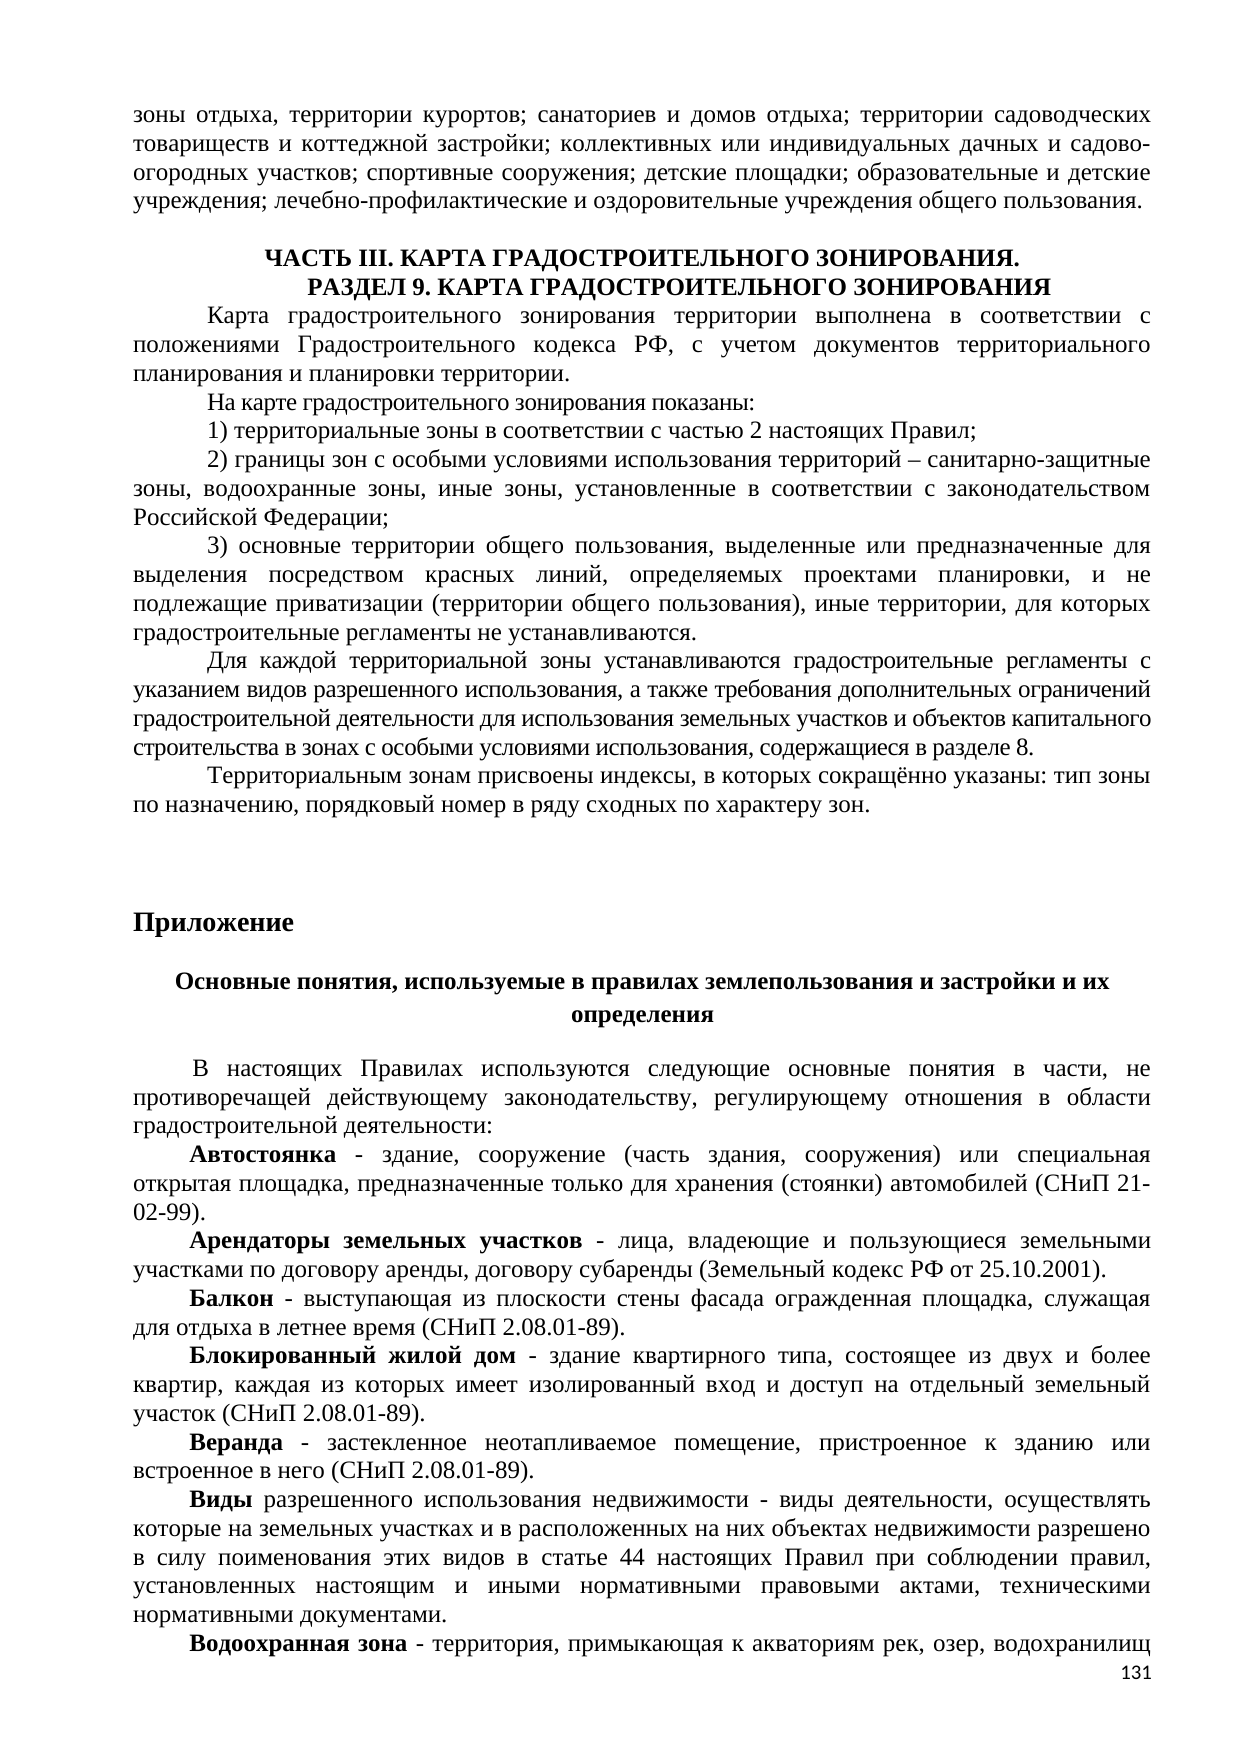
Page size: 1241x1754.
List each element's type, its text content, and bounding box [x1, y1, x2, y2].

text 2) границы зон с особыми условиями использования территорий – санитарно-защитные зоны, водоохранные зоны, иные зоны, установленные в соответствии с законодательством Российской Федерации; [133, 444, 1152, 530]
text Территориальным зонам присвоены индексы, в которых сокращённо указаны: тип зоны по назначению, порядковый номер в ряду сходных по характеру зон. [133, 760, 1152, 818]
subtitle Приложение [133, 904, 1152, 937]
text В настоящих Правилах используются следующие основные понятия в части, не противоречащей действующему законодательству, регулирующему отношения в области градостроительной деятельности: [133, 1053, 1152, 1139]
text Карта градостроительного зонирования территории выполнена в соответствии с положениями Градостроительного кодекса РФ, с учетом документов территориального планирования и планировки территории. [133, 300, 1152, 387]
text Балкон - выступающая из плоскости стены фасада огражденная площадка, служащая для отдыха в летнее время (СНиП 2.08.01-89). [133, 1283, 1152, 1341]
text Веранда - застекленное неотапливаемое помещение, пристроенное к зданию или встроенное в него (СНиП 2.08.01-89). [133, 1427, 1152, 1484]
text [133, 99, 1152, 214]
text РАЗДЕЛ 9. КАРТА ГРАДОСТРОИТЕЛЬНОГО ЗОНИРОВАНИЯ [133, 272, 1152, 300]
text Для каждой территориальной зоны устанавливаются градостроительные регламенты с указанием видов разрешенного использования, а также требования дополнительных ограничений градостроительной деятельности для использования земельных участков и объектов капитального строительства в зонах с особыми условиями использования, содержащиеся в разделе 8. [133, 645, 1152, 760]
text На карте градостроительного зонирования показаны: [133, 387, 1152, 415]
text Автостоянка - здание, сооружение (часть здания, сооружения) или специальная открытая площадка, предназначенные только для хранения (стоянки) автомобилей (СНиП 21-02-99). [133, 1139, 1152, 1226]
text ЧАСТЬ III. КАРТА ГРАДОСТРОИТЕЛЬНОГО ЗОНИРОВАНИЯ. [133, 243, 1152, 272]
text Виды разрешенного использования недвижимости - виды деятельности, осуществлять которые на земельных участках и в расположенных на них объектах недвижимости разрешено в силу поименования этих видов в статье 44 настоящих Правил при соблюдении правил, установленных настоящим и иными нормативными правовыми актами, техническими нормативными документами. [133, 1484, 1152, 1628]
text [133, 1628, 1152, 1657]
text 1) территориальные зоны в соответствии с частью 2 настоящих Правил; [133, 415, 1152, 444]
text Основные понятия, используемые в правилах землепользования и застройки и их определения [133, 966, 1152, 1028]
text Блокированный жилой дом - здание квартирного типа, состоящее из двух и более квартир, каждая из которых имеет изолированный вход и доступ на отдельный земельный участок (СНиП 2.08.01-89). [133, 1341, 1152, 1427]
text Арендаторы земельных участков - лица, владеющие и пользующиеся земельными участками по договору аренды, договору субаренды (Земельный кодекс РФ от 25.10.2001). [133, 1226, 1152, 1283]
text 3) основные территории общего пользования, выделенные или предназначенные для выделения посредством красных линий, определяемых проектами планировки, и не подлежащие приватизации (территории общего пользования), иные территории, для которых градостроительные регламенты не устанавливаются. [133, 530, 1152, 645]
